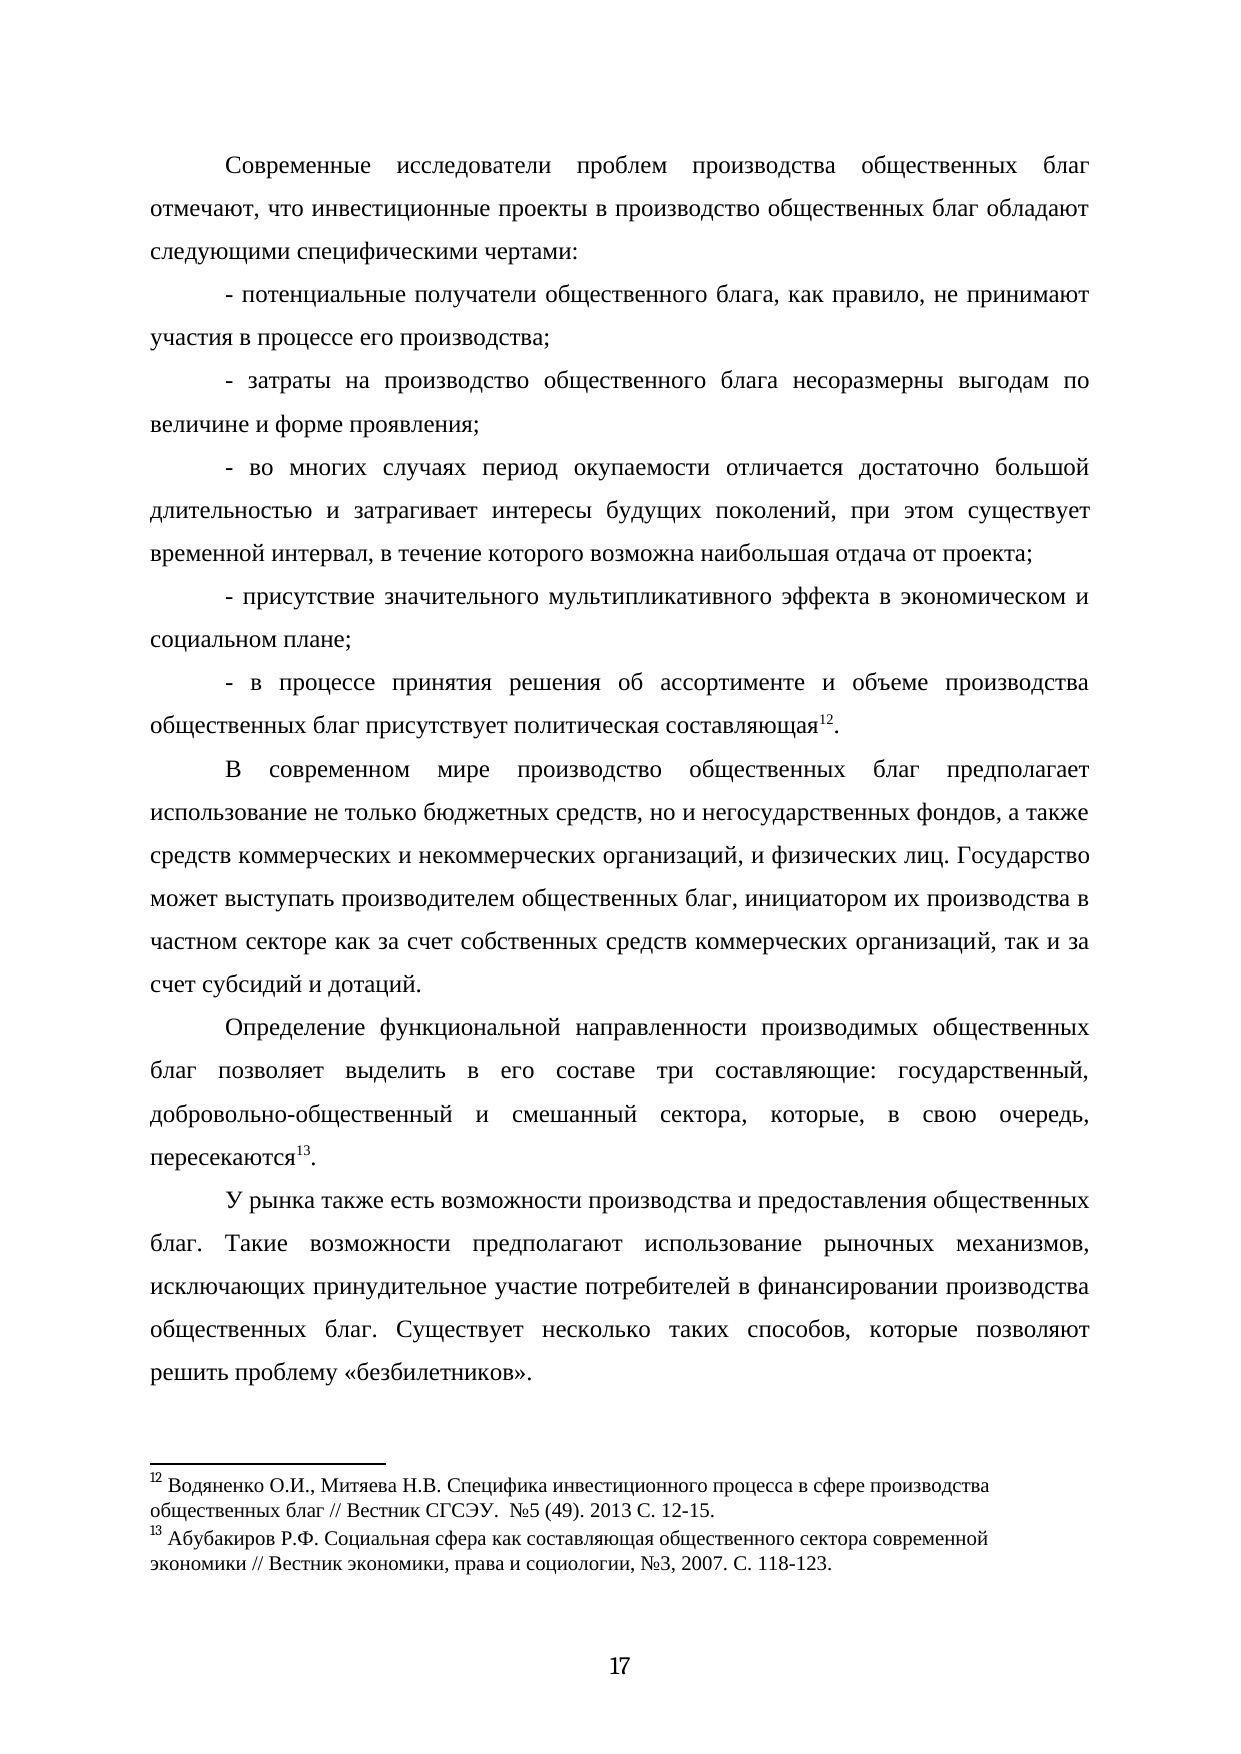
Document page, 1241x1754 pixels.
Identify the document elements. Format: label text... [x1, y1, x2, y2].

text Определение функциональной направленности производимых общественных благ позволяет выделить в его составе три составляющие: государственный, добровольно-общественный и смешанный сектора, которые, в свою очередь, пересекаются. [150, 1012, 1090, 1171]
text - во многих случаях период окупаемости отличается достаточно большой длительностью и затрагивает интересы будущих поколений, при этом существует временной интервал, в течение которого возможна наибольшая отдача от проекта; [150, 452, 1090, 567]
text - в процессе принятия решения об ассортименте и объеме производства общественных благ присутствует политическая составляющая. [150, 667, 1090, 739]
text В современном мире производство общественных благ предполагает использование не только бюджетных средств, но и негосударственных фондов, а также средств коммерческих и некоммерческих организаций, и физических лиц. Государство может выступать производителем общественных благ, инициатором их производства в частном секторе как за счет собственных средств коммерческих организаций, так и за счет субсидий и дотаций. [150, 754, 1090, 998]
text - потенциальные получатели общественного блага, как правило, не принимают участия в процессе его производства; [150, 279, 1090, 351]
text - присутствие значительного мультипликативного эффекта в экономическом и социальном плане; [150, 581, 1090, 653]
text Современные исследователи проблем производства общественных благ отмечают, что инвестиционные проекты в производство общественных благ обладают следующими специфическими чертами: [150, 150, 1090, 265]
text - затраты на производство общественного блага несоразмерны выгодам по величине и форме проявления; [150, 366, 1090, 437]
text У рынка также есть возможности производства и предоставления общественных благ. Такие возможности предполагают использование рыночных механизмов, исключающих принудительное участие потребителей в финансировании производства общественных благ. Существует несколько таких способов, которые позволяют решить проблему «безбилетников». [150, 1185, 1090, 1386]
